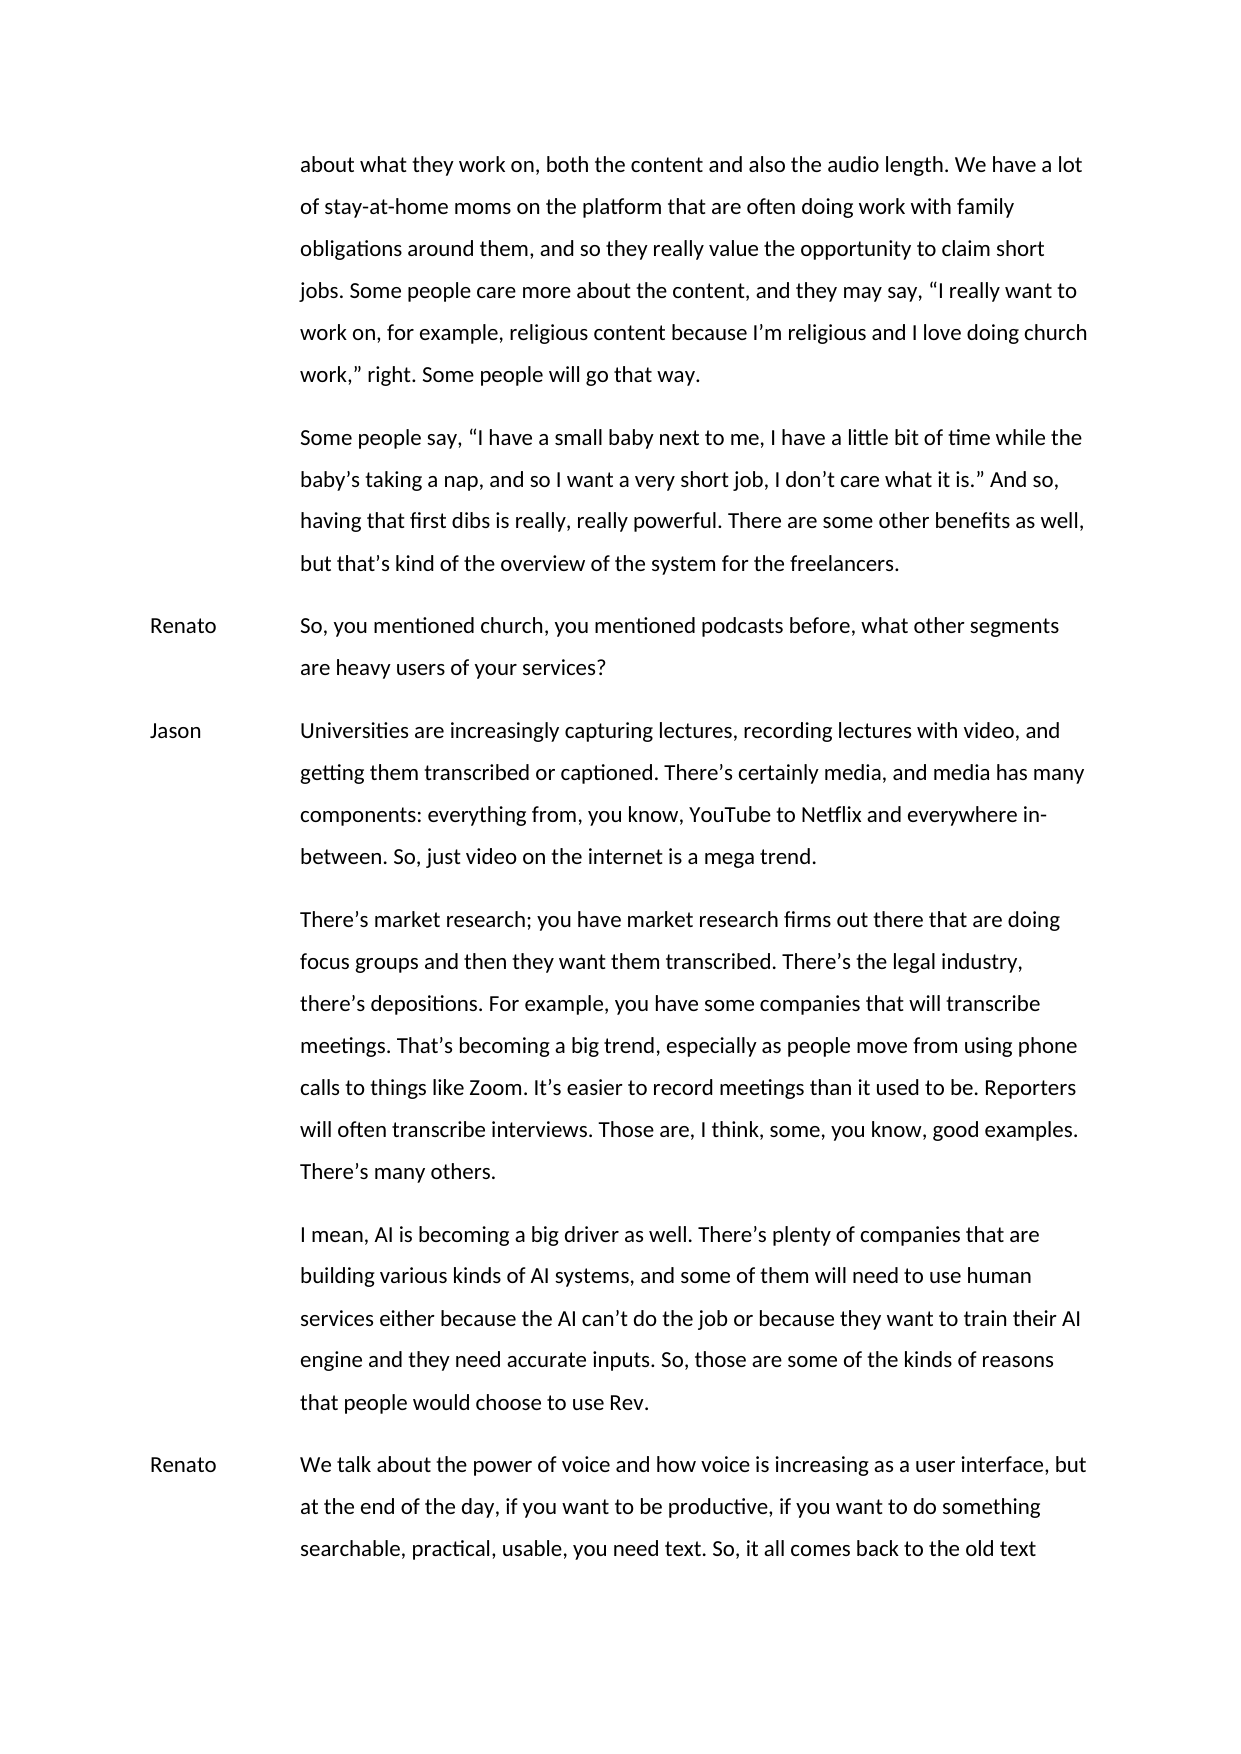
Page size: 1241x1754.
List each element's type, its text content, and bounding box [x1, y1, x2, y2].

text I mean, AI is becoming a big driver as well. There’s plenty of companies that are building various kinds of AI systems, and some of them will need to use human services either because the AI can’t do the job or because they want to train their AI engine and they need accurate inputs. So, those are some of the kinds of reasons that people would choose to use Rev. [150, 1220, 1090, 1416]
text Some people say, “I have a small baby next to me, I have a little bit of time while the baby’s taking a nap, and so I want a very short job, I don’t care what it is.” And so, having that first dibs is really, really powerful. There are some other benefits as well, but that’s kind of the overview of the system for the freelancers. [150, 423, 1090, 577]
text Renato So, you mentioned church, you mentioned podcasts before, what other segments are heavy users of your services? [150, 611, 1090, 681]
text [150, 150, 1090, 388]
text Jason Universities are increasingly capturing lectures, recording lectures with video, and getting them transcribed or captioned. There’s certainly media, and media has many components: everything from, you know, YouTube to Netflix and everywhere in-between. So, just video on the internet is a mega trend. [150, 716, 1090, 870]
text There’s market research; you have market research firms out there that are doing focus groups and then they want them transcribed. There’s the legal industry, there’s depositions. For example, you have some companies that will transcribe meetings. That’s becoming a big trend, especially as people move from using phone calls to things like Zoom. It’s easier to record meetings than it used to be. Reporters will often transcribe interviews. Those are, I think, some, you know, good examples. There’s many others. [150, 905, 1090, 1185]
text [150, 1450, 1090, 1562]
